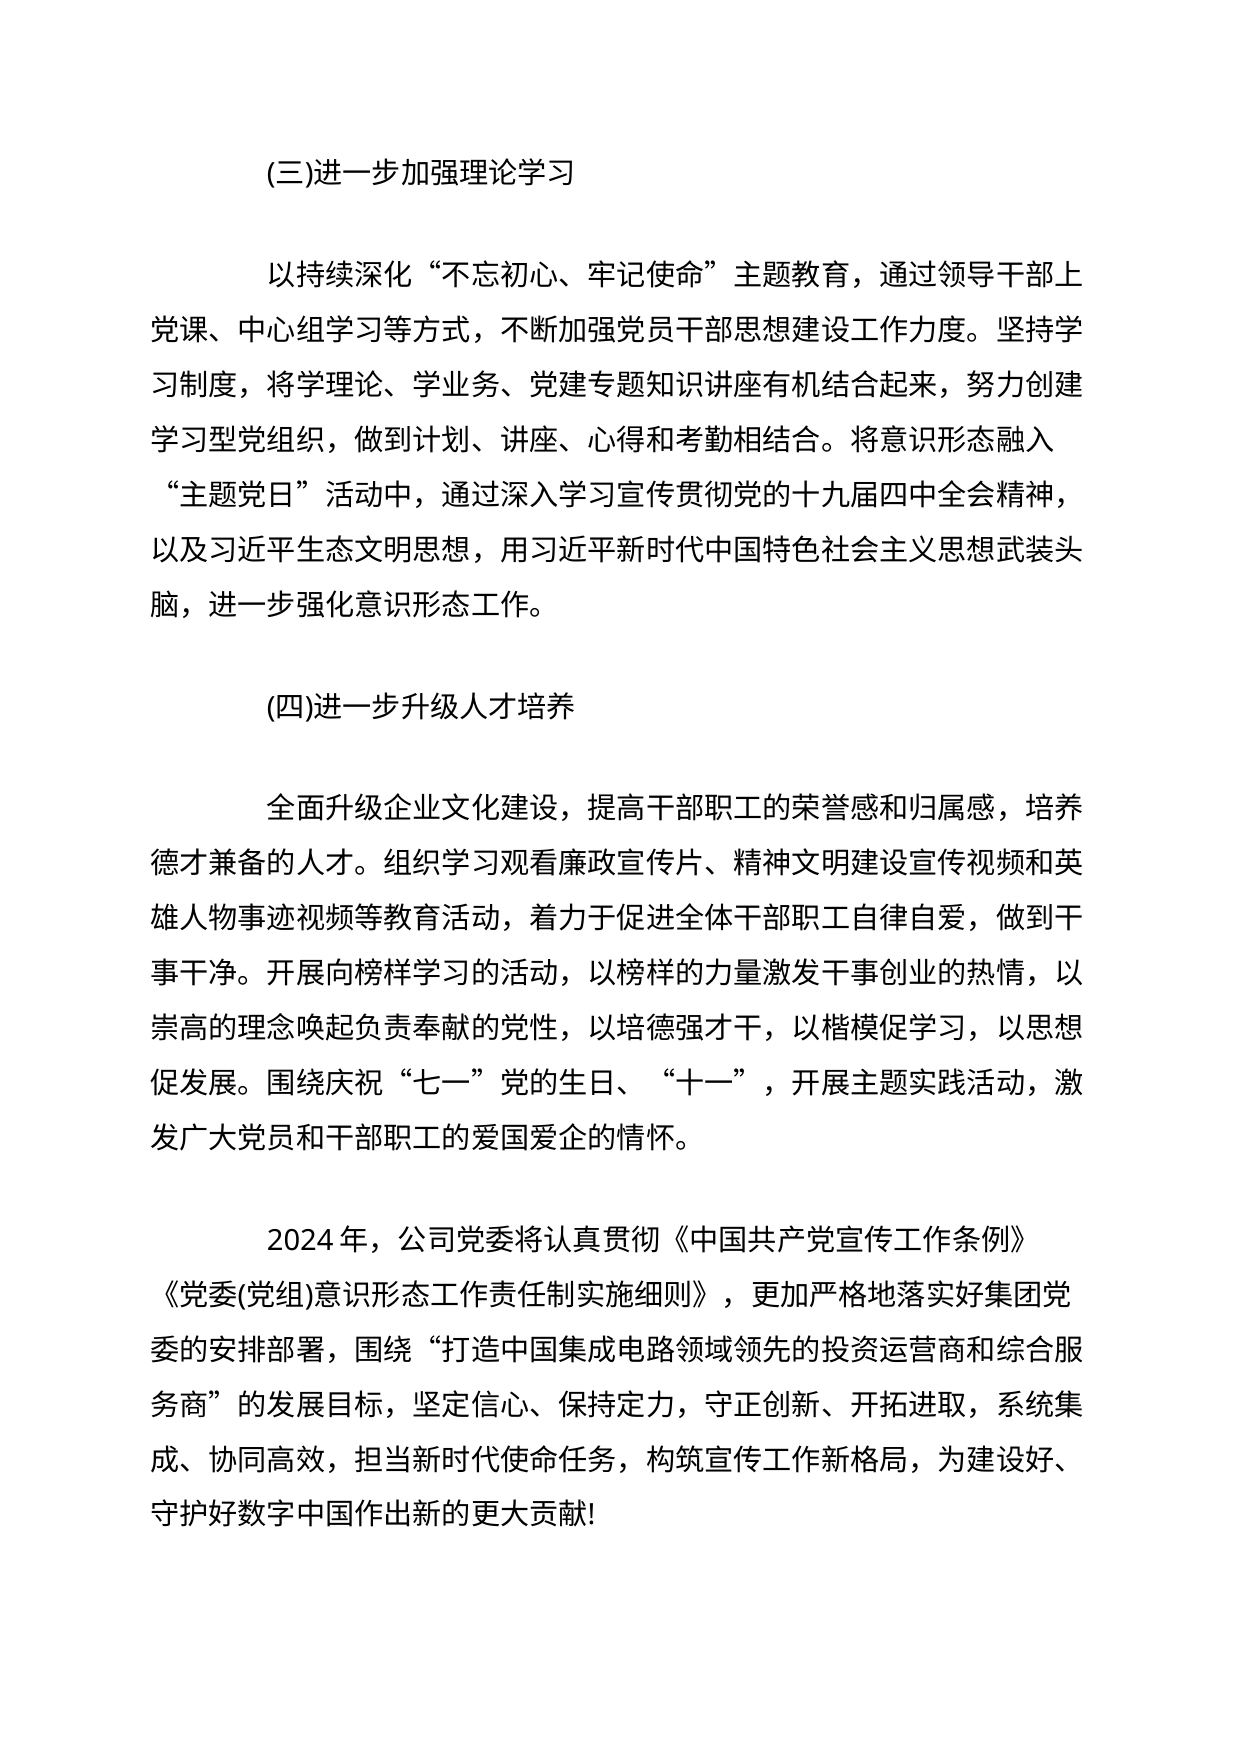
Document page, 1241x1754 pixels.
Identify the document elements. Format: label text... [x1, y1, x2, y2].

text (三)进一步加强理论学习 [150, 150, 1090, 192]
text (四)进一步升级人才培养 [150, 683, 1090, 726]
text 以持续深化“不忘初心、牢记使命”主题教育，通过领导干部上党课、中心组学习等方式，不断加强党员干部思想建设工作力度。坚持学习制度，将学理论、学业务、党建专题知识讲座有机结合起来，努力创建学习型党组织，做到计划、讲座、心得和考勤相结合。将意识形态融入“主题党日”活动中，通过深入学习宣传贯彻党的十九届四中全会精神，以及习近平生态文明思想，用习近平新时代中国特色社会主义思想武装头脑，进一步强化意识形态工作。 [150, 252, 1090, 624]
text 全面升级企业文化建设，提高干部职工的荣誉感和归属感，培养德才兼备的人才。组织学习观看廉政宣传片、精神文明建设宣传视频和英雄人物事迹视频等教育活动，着力于促进全体干部职工自律自爱，做到干事干净。开展向榜样学习的活动，以榜样的力量激发干事创业的热情，以崇高的理念唤起负责奉献的党性，以培德强才干，以楷模促学习，以思想促发展。围绕庆祝“七一”党的生日、“十一”，开展主题实践活动，激发广大党员和干部职工的爱国爱企的情怀。 [150, 785, 1090, 1157]
text 2024年，公司党委将认真贯彻《中国共产党宣传工作条例》《党委(党组)意识形态工作责任制实施细则》，更加严格地落实好集团党委的安排部署，围绕“打造中国集成电路领域领先的投资运营商和综合服务商”的发展目标，坚定信心、保持定力，守正创新、开拓进取，系统集成、协同高效，担当新时代使命任务，构筑宣传工作新格局，为建设好、守护好数字中国作出新的更大贡献! [150, 1216, 1090, 1533]
